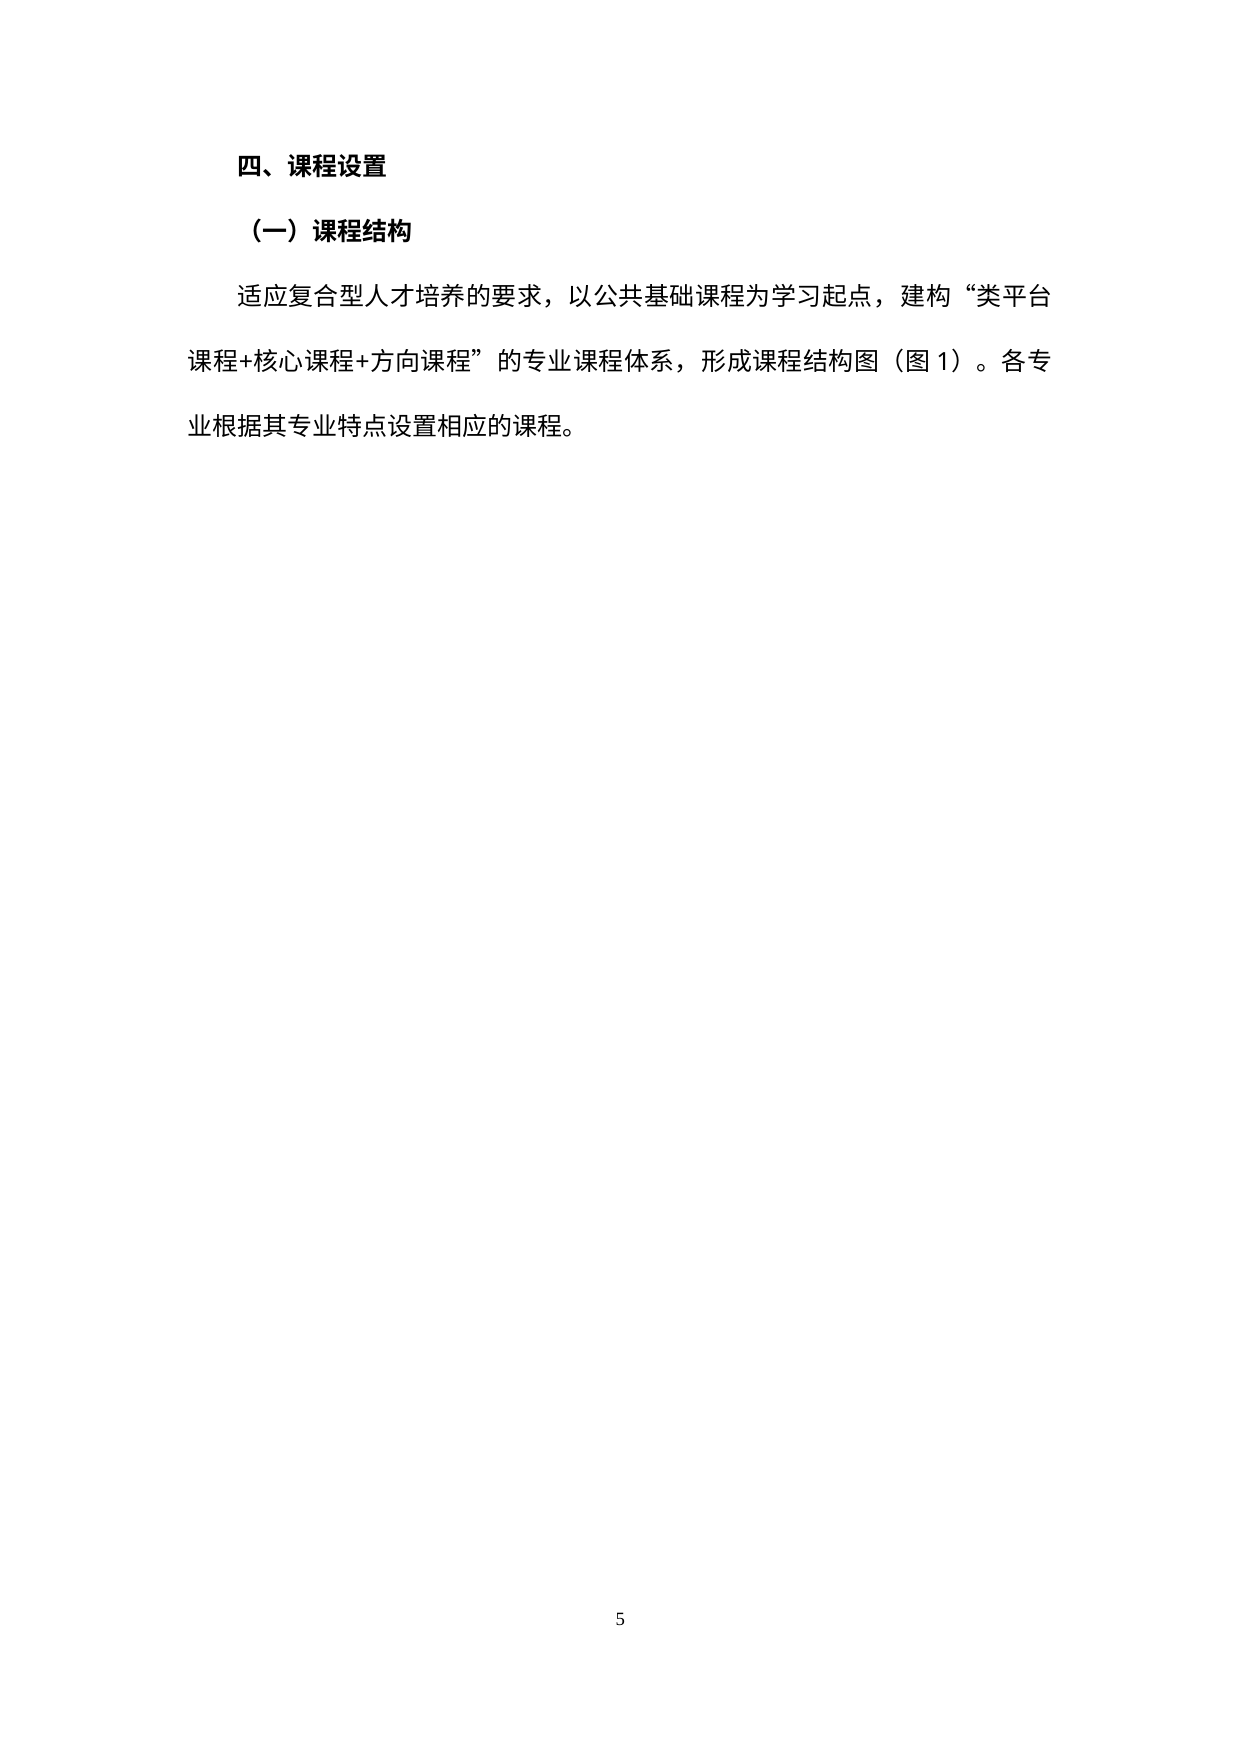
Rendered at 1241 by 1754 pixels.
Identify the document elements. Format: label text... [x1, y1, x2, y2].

text 四、课程设置 [187, 132, 1053, 197]
text （一）课程结构 [187, 197, 1053, 262]
text 适应复合型人才培养的要求，以公共基础课程为学习起点，建构“类平台课程+核心课程+方向课程”的专业课程体系，形成课程结构图（图1）。各专业根据其专业特点设置相应的课程。 [187, 262, 1053, 457]
